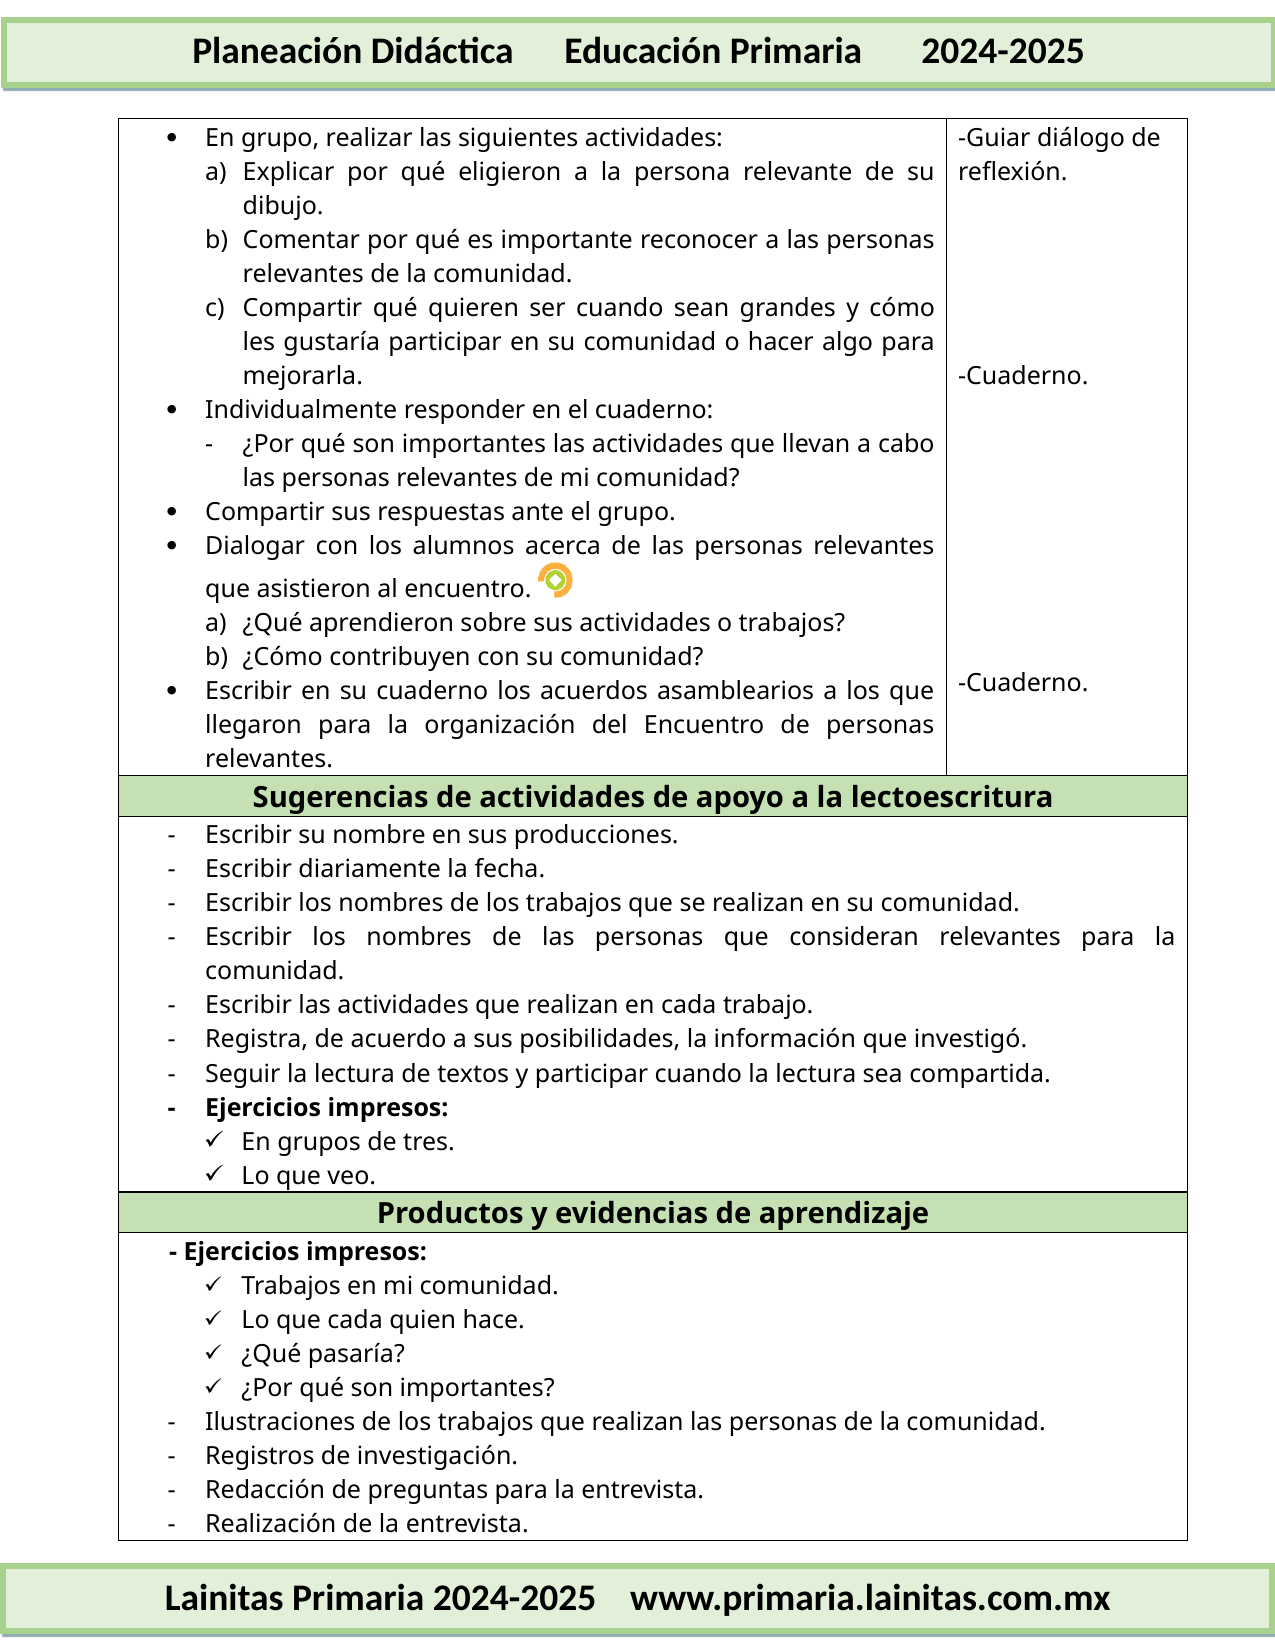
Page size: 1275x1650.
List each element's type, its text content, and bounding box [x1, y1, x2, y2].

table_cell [119, 1233, 1187, 1540]
table_cell Sugerencias de actividades de apoyo a la lectoescritura [119, 776, 1187, 816]
table_cell Productos y evidencias de aprendizaje [119, 1193, 1187, 1232]
table_cell -Guiar diálogo de reflexión. -Cuaderno. -Cuaderno. [947, 119, 1187, 775]
table_cell En grupo, realizar las siguientes actividades: Explicar por qué eligieron a la persona relevante de su dibujo. Comentar por qué es importante reconocer a las personas relevantes de la comunidad. Compartir qué quieren ser cuando sean grandes y cómo les gustaría participar en su comunidad o hacer algo para mejorarla. Individualmente responder en el cuaderno: ¿Por qué son importantes las actividades que llevan a cabo las personas relevantes de mi comunidad? Compartir sus respuestas ante el grupo. Dialogar con los alumnos acerca de las personas relevantes que asistieron al encuentro. ¿Qué aprendieron sobre sus actividades o trabajos? ¿Cómo contribuyen con su comunidad? Escribir en su cuaderno los acuerdos asamblearios a los que llegaron para la organización del Encuentro de personas relevantes. [119, 119, 946, 775]
table_cell Escribir su nombre en sus producciones. Escribir diariamente la fecha. Escribir los nombres de los trabajos que se realizan en su comunidad. Escribir los nombres de las personas que consideran relevantes para la comunidad. Escribir las actividades que realizan en cada trabajo. Registra, de acuerdo a sus posibilidades, la información que investigó. Seguir la lectura de textos y participar cuando la lectura sea compartida. Ejercicios impresos: En grupos de tres. Lo que veo. [119, 817, 1187, 1191]
picture [537, 562, 573, 598]
